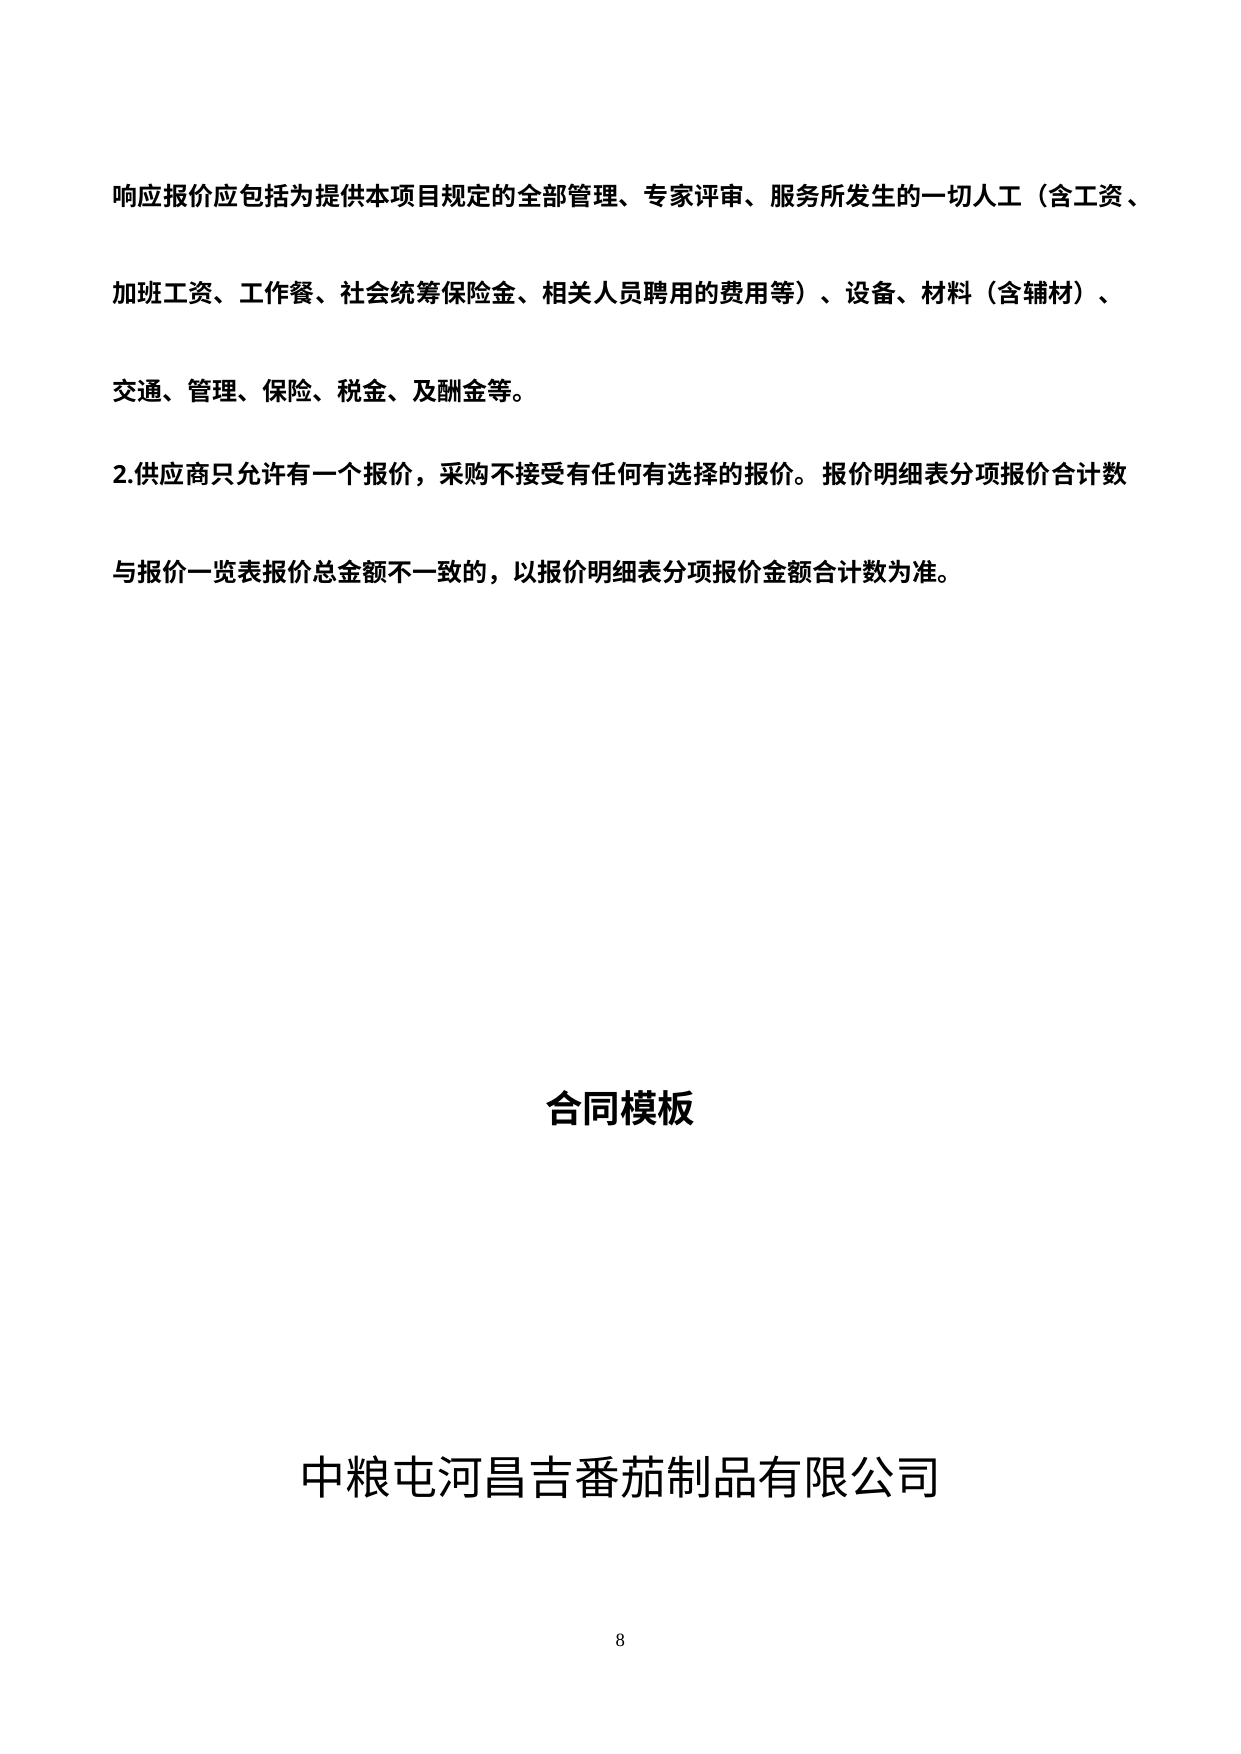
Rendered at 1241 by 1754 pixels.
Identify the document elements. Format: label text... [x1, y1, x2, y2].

text 合同模板 [112, 1073, 1128, 1138]
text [112, 162, 1128, 422]
text 2.供应商只允许有一个报价，采购不接受有任何有选择的报价。报价明细表分项报价合计数与报价一览表报价总金额不一致的，以报价明细表分项报价金额合计数为准。 [112, 440, 1128, 603]
text 中粮屯河昌吉番茄制品有限公司 [112, 1425, 1128, 1523]
